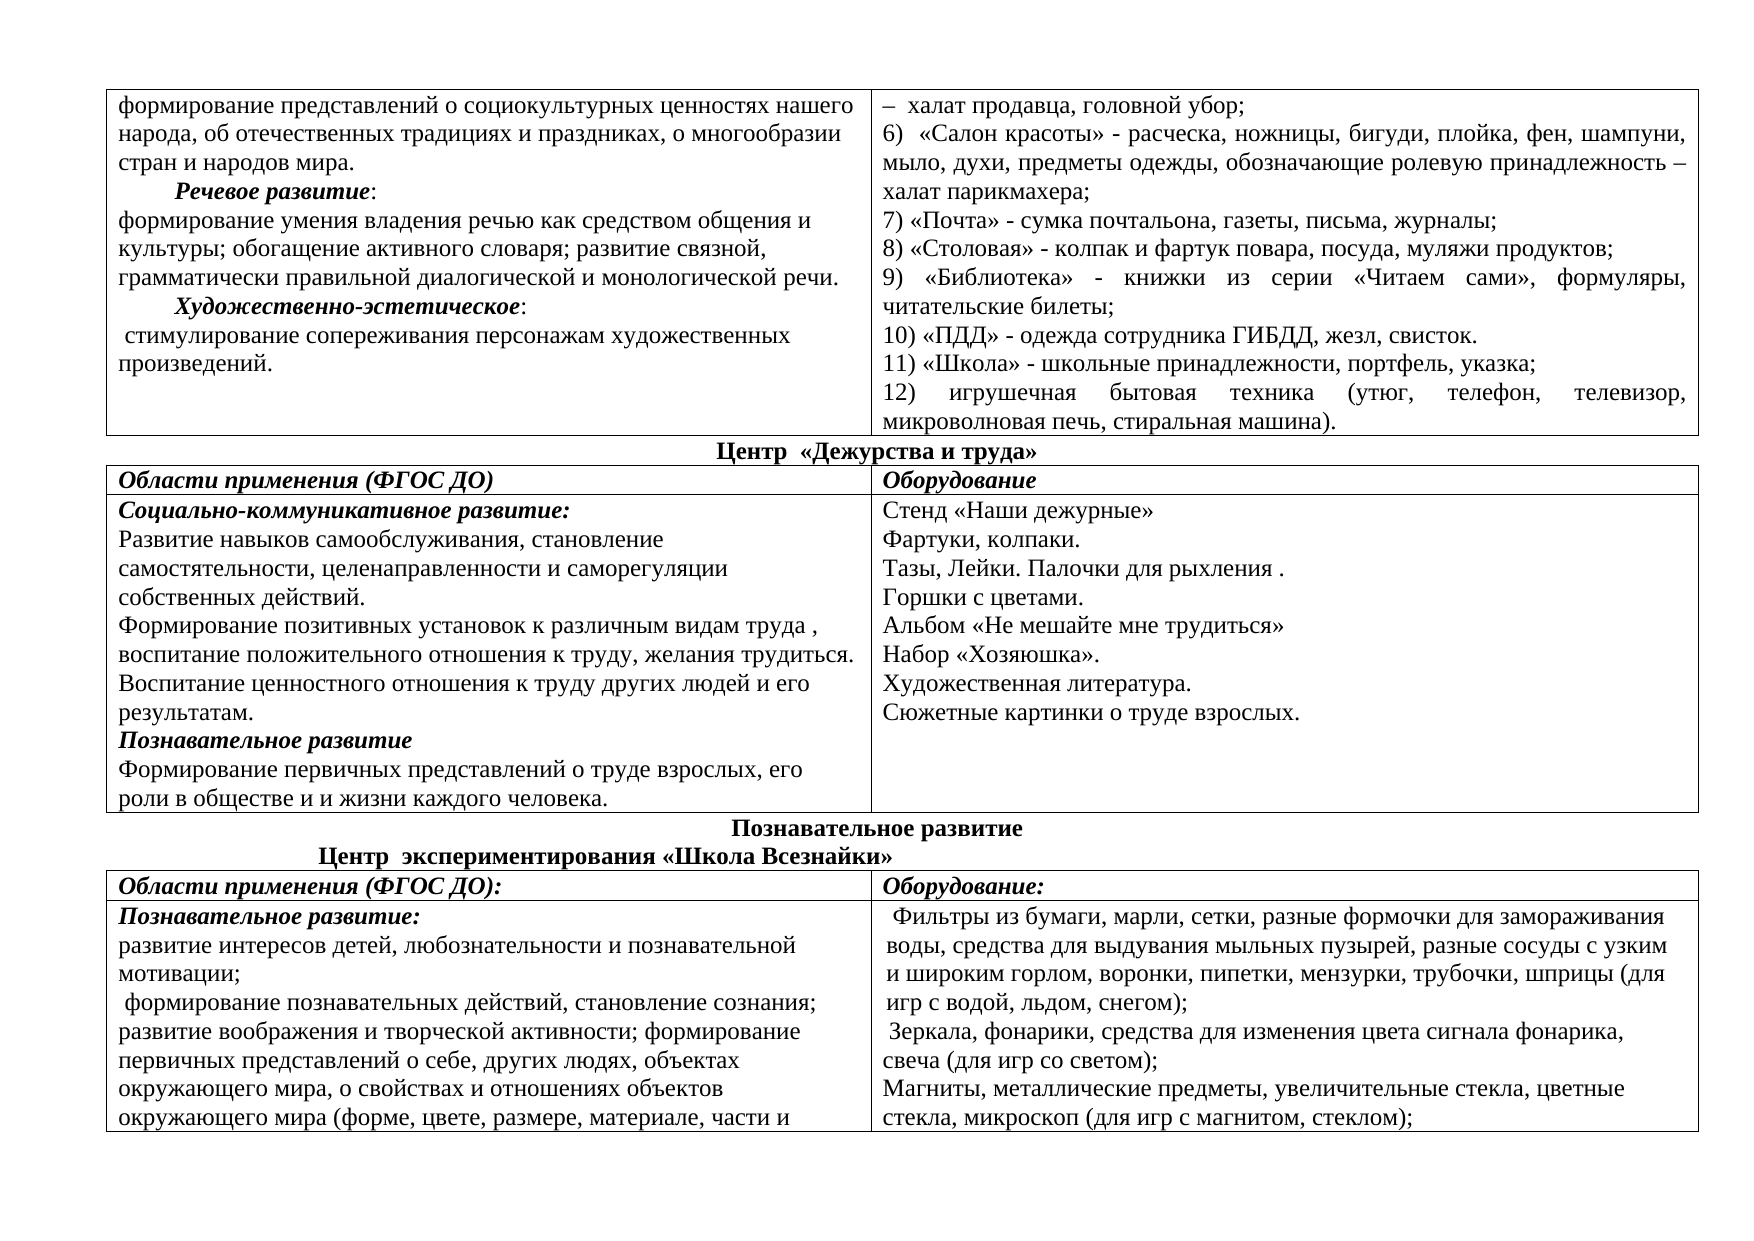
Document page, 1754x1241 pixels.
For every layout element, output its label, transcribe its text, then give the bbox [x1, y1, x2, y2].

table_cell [872, 90, 1698, 435]
text Центр экспериментирования «Школа Всезнайки» [118, 841, 1636, 870]
table_header Области применения (ФГОС ДО): [107, 871, 871, 900]
table_header Оборудование [872, 466, 1698, 494]
table_cell Стенд «Наши дежурные» Фартуки, колпаки. Тазы, Лейки. Палочки для рыхления . Горшки с цветами. Альбом «Не мешайте мне трудиться» Набор «Хозяюшка». Художественная литература. Сюжетные картинки о труде взрослых. [872, 495, 1698, 812]
text Познавательное развитие [118, 813, 1636, 841]
text Центр «Дежурства и труда» [118, 436, 1636, 464]
table_header Области применения (ФГОС ДО) [107, 466, 871, 494]
table_header Оборудование: [872, 871, 1698, 900]
table_cell Социально-коммуникативное развитие: Развитие навыков самообслуживания, становление самостятельности, целенаправленности и саморегуляции собственных действий. Формирование позитивных установок к различным видам труда , воспитание положительного отношения к труду, желания трудиться. Воспитание ценностного отношения к труду других людей и его результатам. Познавательное развитие Формирование первичных представлений о труде взрослых, его роли в обществе и и жизни каждого человека. [107, 495, 871, 812]
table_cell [107, 901, 871, 1131]
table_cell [872, 901, 1698, 1131]
